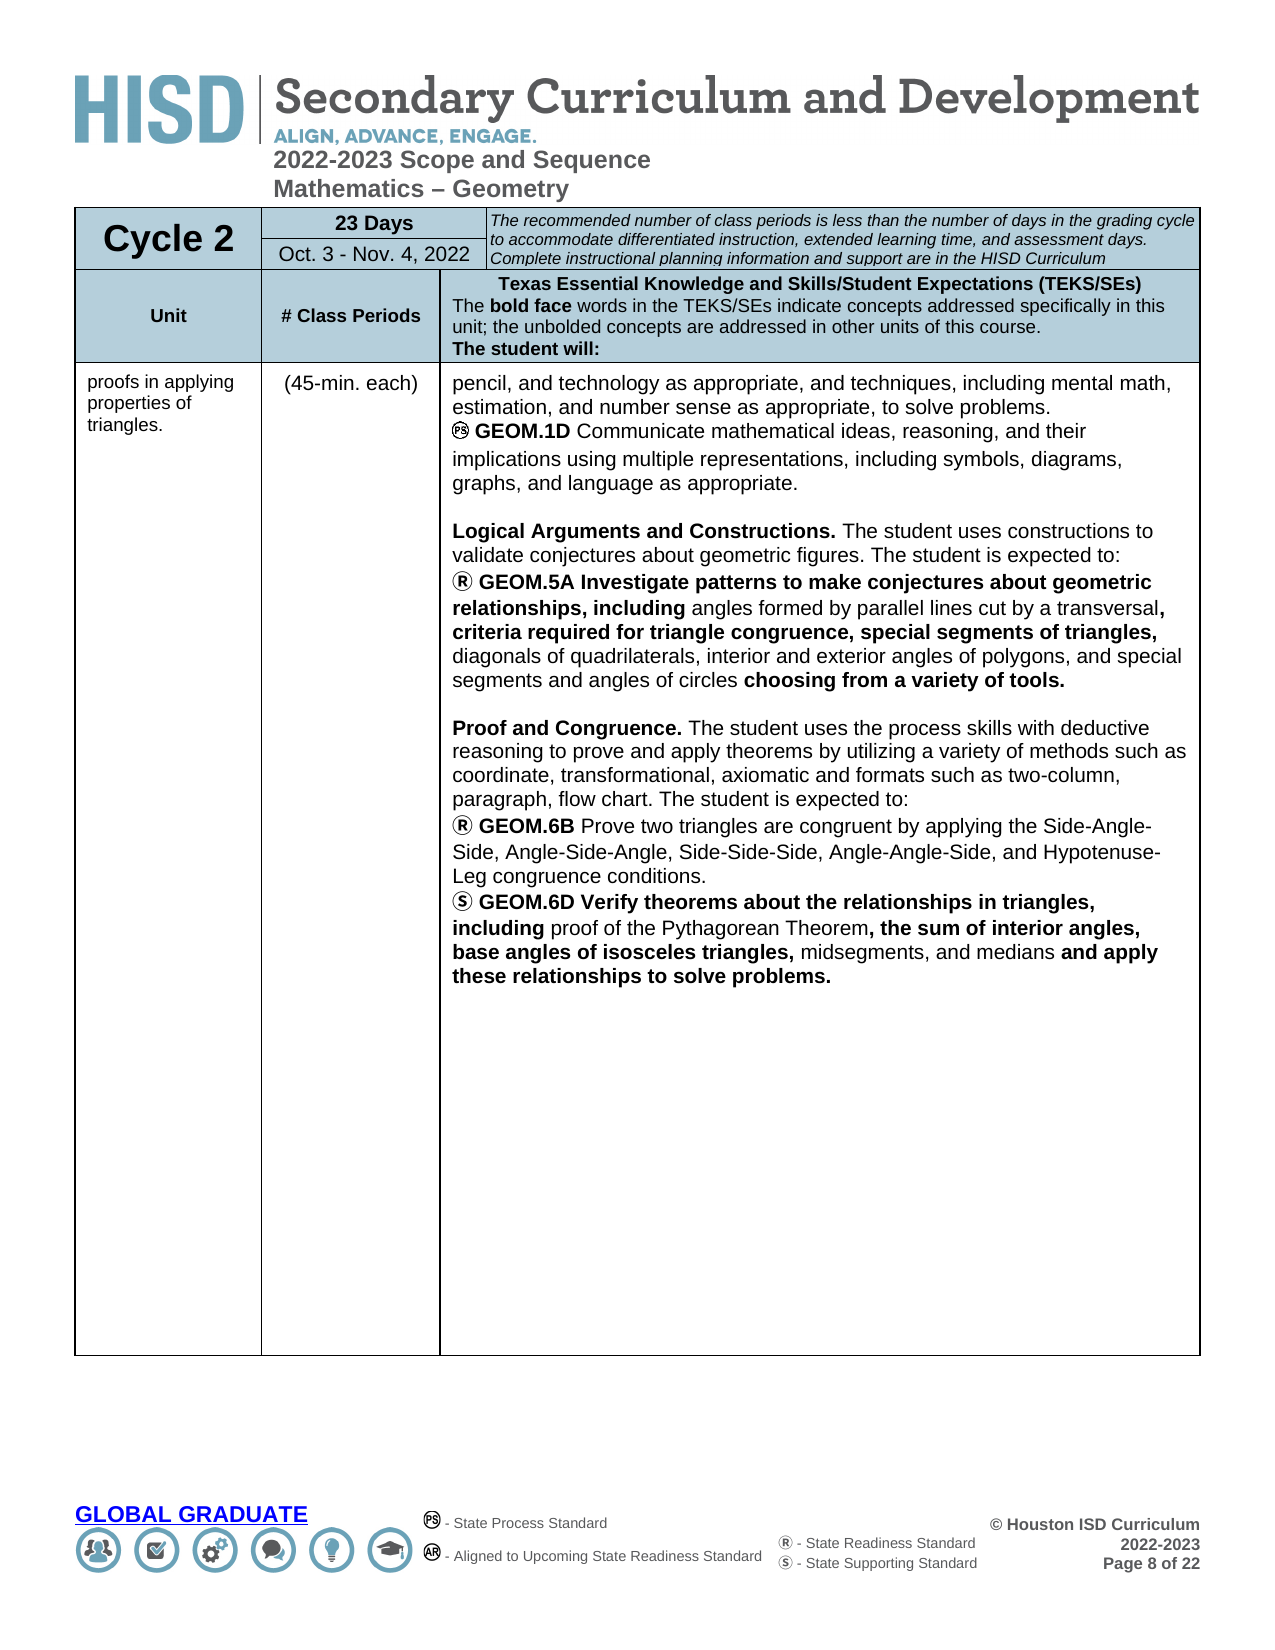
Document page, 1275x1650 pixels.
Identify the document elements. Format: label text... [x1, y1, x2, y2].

table_header 23 Days [262, 208, 486, 238]
table_cell Oct. 3 - Nov. 4, 2022 [262, 239, 486, 269]
table_cell # Class Periods [262, 270, 439, 362]
table_header Cycle 2 [76, 208, 261, 269]
table_cell Unit 10: Triangle Proofs Students use reasoning and proofs in applying properties of triangles. [76, 363, 261, 1355]
table_cell 3 class period (90-min. each) or 6 class periods (45-min. each) [262, 363, 439, 1355]
picture [75, 75, 1199, 145]
picture [423, 1511, 441, 1529]
table_cell Texas Essential Knowledge and Skills/Student Expectations (TEKS/SEs) The bold face words in the TEKS/SEs indicate concepts addressed specifically in this unit; the unbolded concepts are addressed in other units of this course. The student will: [441, 270, 1199, 362]
picture [423, 1543, 441, 1561]
table_header The recommended number of class periods is less than the number of days in the grading cycle to accommodate differentiated instruction, extended learning time, and assessment days. Complete instructional planning information and support are in the HISD Curriculum documents. [487, 208, 1199, 269]
picture [75, 1527, 413, 1573]
table_cell Unit [76, 270, 261, 362]
